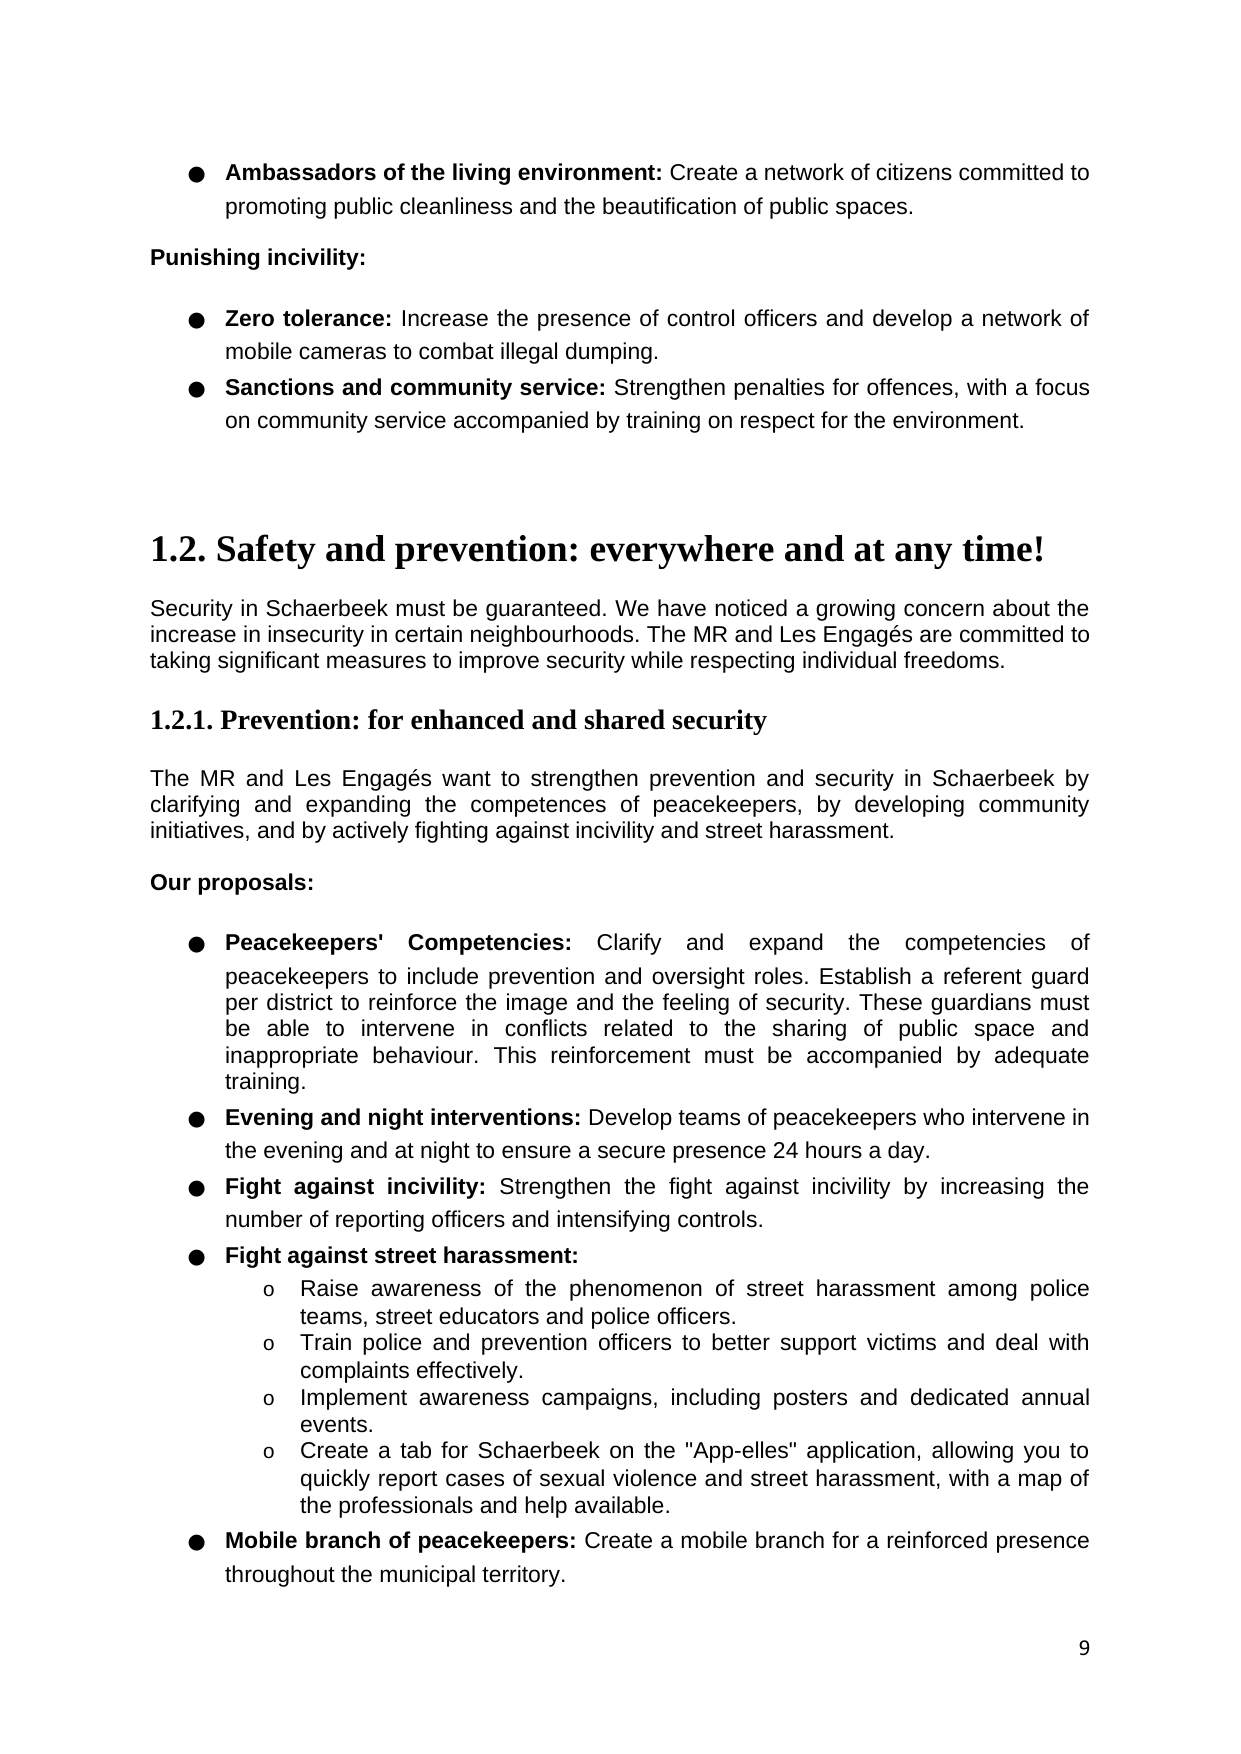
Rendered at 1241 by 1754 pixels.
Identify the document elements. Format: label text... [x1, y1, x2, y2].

list Raise awareness of the phenomenon of street harassment among police teams, street educators and police officers. [262, 1275, 1090, 1329]
list Sanctions and community service: Strengthen penalties for offences, with a focus on community service accompanied by training on respect for the environment. [187, 364, 1090, 433]
text Security in Schaerbeek must be guaranteed. We have noticed a growing concern about the increase in insecurity in certain neighbourhoods. The MR and Les Engagés are committed to taking significant measures to improve security while respecting individual freedoms. [150, 595, 1090, 674]
text The MR and Les Engagés want to strengthen prevention and security in Schaerbeek by clarifying and expanding the competences of peacekeepers, by developing community initiatives, and by actively fighting against incivility and street harassment. [150, 764, 1090, 844]
list Create a tab for Schaerbeek on the "App-elles" application, allowing you to quickly report cases of sexual violence and street harassment, with a map of the professionals and help available. [262, 1437, 1090, 1518]
list Implement awareness campaigns, including posters and dedicated annual events. [262, 1383, 1090, 1437]
subtitle 1.2. Safety and prevention: everywhere and at any time! [150, 527, 1090, 570]
list Zero tolerance: Increase the presence of control officers and develop a network of mobile cameras to combat illegal dumping. [187, 295, 1090, 364]
list Mobile branch of peacekeepers: Create a mobile branch for a reinforced presence throughout the municipal territory. [187, 1518, 1090, 1587]
list Train police and prevention officers to better support victims and deal with complaints effectively. [262, 1329, 1090, 1383]
text Punishing incivility: [150, 244, 1090, 270]
text Our proposals: [150, 869, 1090, 895]
list Peacekeepers' Competencies: Clarify and expand the competencies of peacekeepers to include prevention and oversight roles. Establish a referent guard per district to reinforce the image and the feeling of security. These guardians must be able to intervene in conflicts related to the sharing of public space and inappropriate behaviour. This reinforcement must be accompanied by adequate training. [187, 920, 1090, 1094]
list Evening and night interventions: Develop teams of peacekeepers who intervene in the evening and at night to ensure a secure presence 24 hours a day. [187, 1094, 1090, 1163]
list Fight against street harassment: [187, 1233, 1090, 1275]
subtitle 1.2.1. Prevention: for enhanced and shared security [150, 703, 1090, 735]
list Fight against incivility: Strengthen the fight against incivility by increasing the number of reporting officers and intensifying controls. [187, 1163, 1090, 1233]
list Ambassadors of the living environment: Create a network of citizens committed to promoting public cleanliness and the beautification of public spaces. [187, 150, 1090, 219]
